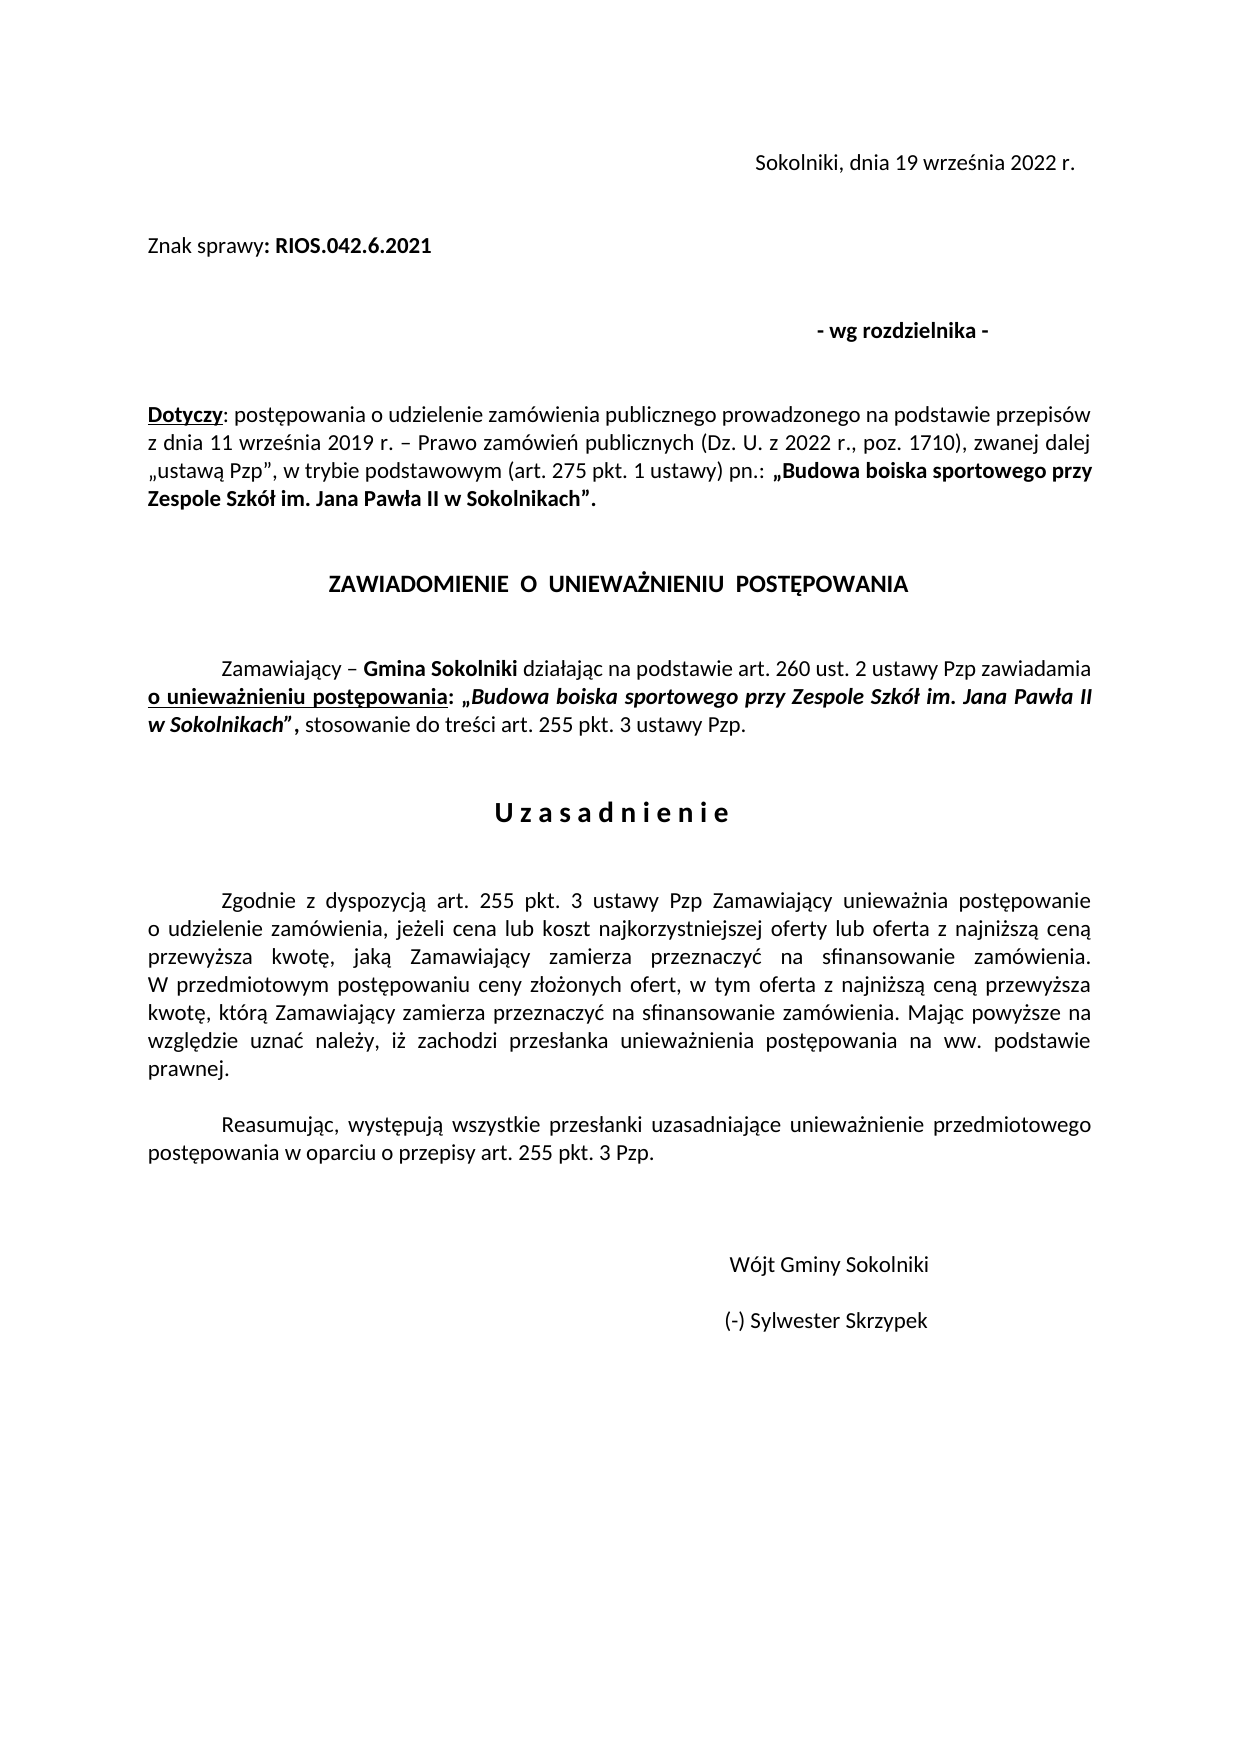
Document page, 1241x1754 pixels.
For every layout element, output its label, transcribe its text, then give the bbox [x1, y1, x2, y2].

text Wójt Gminy Sokolniki [148, 1251, 1093, 1278]
text U z a s a d n i e n i e [148, 794, 1093, 830]
text Sokolniki, dnia 19 września 2022 r. [148, 148, 1093, 176]
text Dotyczy: postępowania o udzielenie zamówienia publicznego prowadzonego na podstawie przepisów z dnia 11 września 2019 r. – Prawo zamówień publicznych (Dz. U. z 2022 r., poz. 1710), zwanej dalej „ustawą Pzp”, w trybie podstawowym (art. 275 pkt. 1 ustawy) pn.: „Budowa boiska sportowego przy Zespole Szkół im. Jana Pawła II w Sokolnikach”. [148, 400, 1093, 512]
text Zamawiający – Gmina Sokolniki działając na podstawie art. 260 ust. 2 ustawy Pzp zawiadamia o unieważnieniu postępowania: „Budowa boiska sportowego przy Zespole Szkół im. Jana Pawła II w Sokolnikach”, stosowanie do treści art. 255 pkt. 3 ustawy Pzp. [148, 654, 1093, 738]
text ZAWIADOMIENIE O UNIEWAŻNIENIU POSTĘPOWANIA [148, 568, 1093, 598]
text Zgodnie z dyspozycją art. 255 pkt. 3 ustawy Pzp Zamawiający unieważnia postępowanie o udzielenie zamówienia, jeżeli cena lub koszt najkorzystniejszej oferty lub oferta z najniższą ceną przewyższa kwotę, jaką Zamawiający zamierza przeznaczyć na sfinansowanie zamówienia. W przedmiotowym postępowaniu ceny złożonych ofert, w tym oferta z najniższą ceną przewyższa kwotę, którą Zamawiający zamierza przeznaczyć na sfinansowanie zamówienia. Mając powyższe na względzie uznać należy, iż zachodzi przesłanka unieważnienia postępowania na ww. podstawie prawnej. [148, 886, 1093, 1082]
text Znak sprawy: RIOS.042.6.2021 [148, 232, 1093, 260]
text (-) Sylwester Skrzypek [148, 1307, 1093, 1334]
text - wg rozdzielnika - [148, 316, 1093, 344]
text Reasumując, występują wszystkie przesłanki uzasadniające unieważnienie przedmiotowego postępowania w oparciu o przepisy art. 255 pkt. 3 Pzp. [148, 1110, 1093, 1166]
